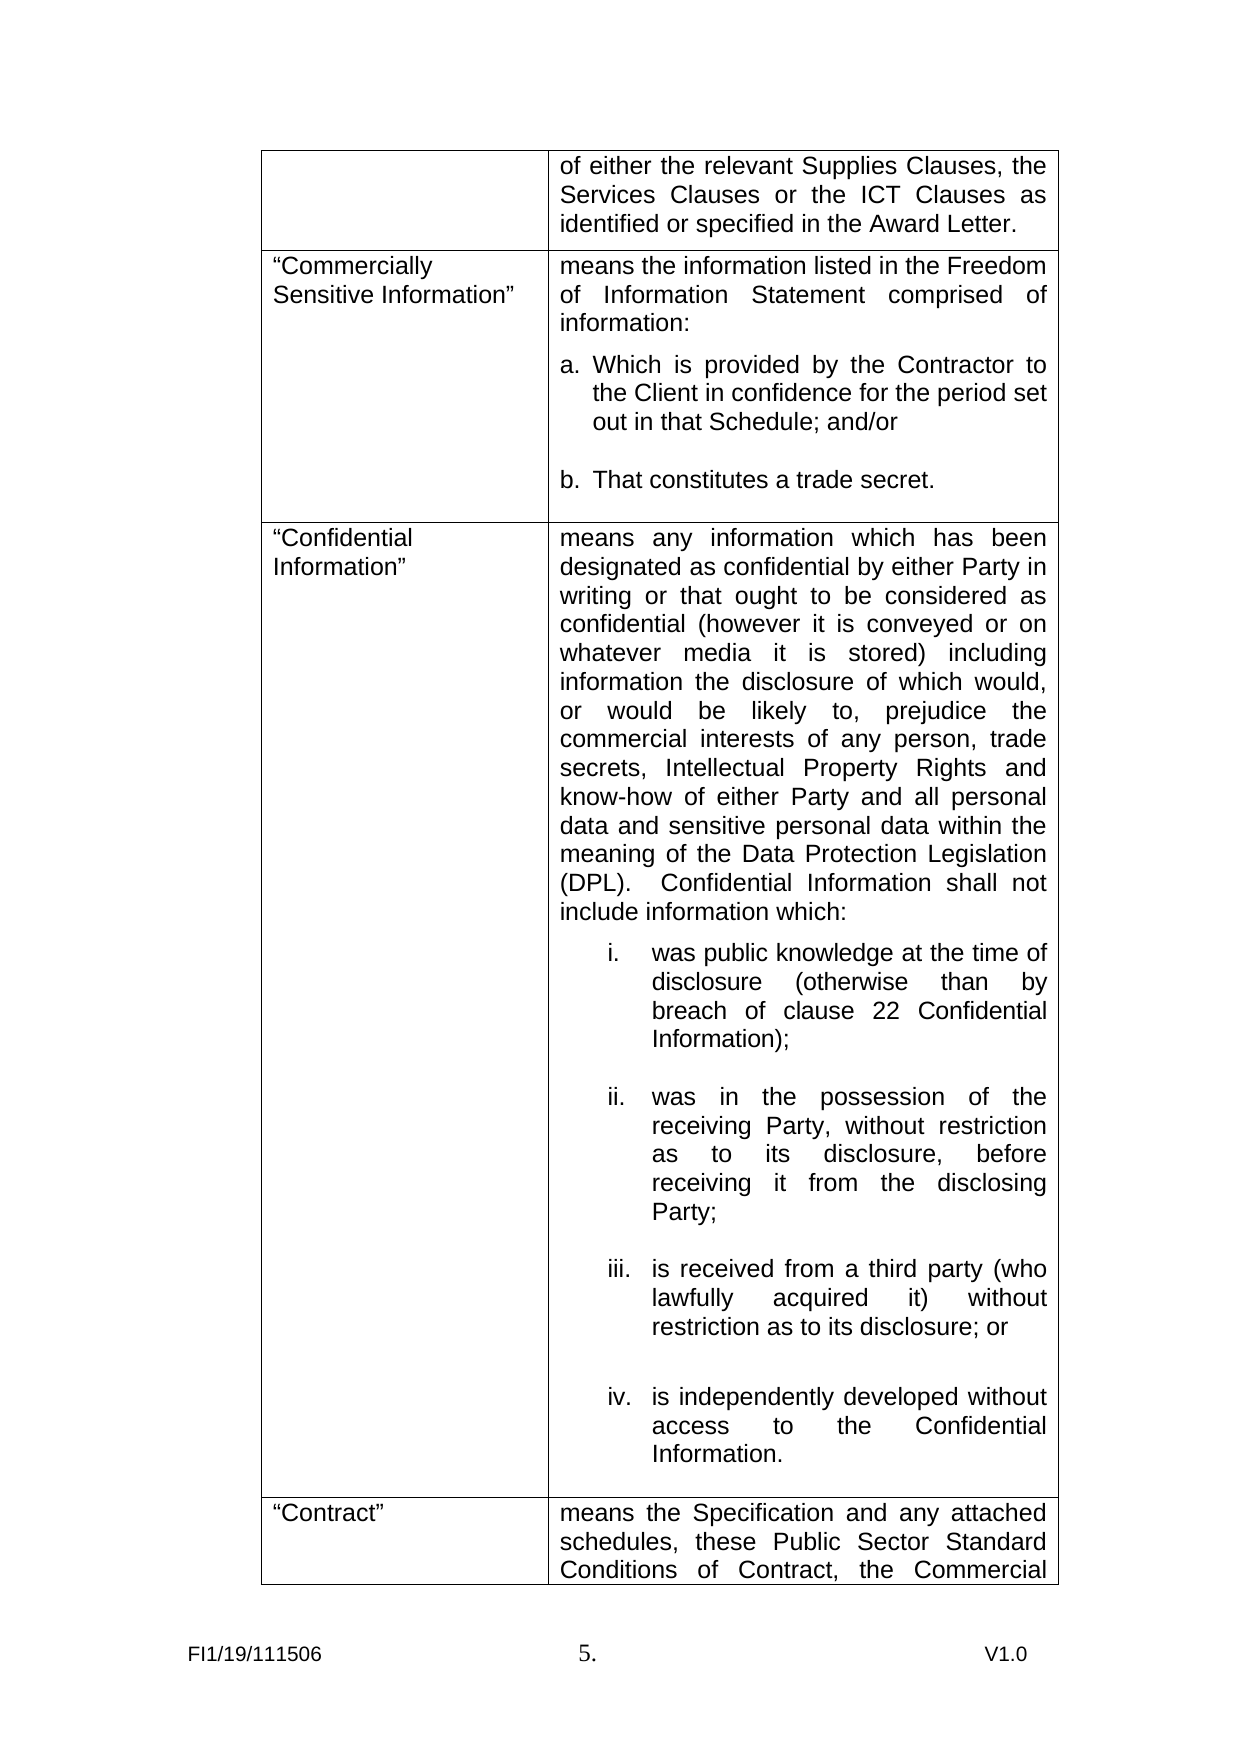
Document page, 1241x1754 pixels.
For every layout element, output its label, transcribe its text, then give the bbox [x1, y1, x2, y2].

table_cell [549, 1498, 1058, 1584]
table_cell means any information which has been designated as confidential by either Party in writing or that ought to be considered as confidential (however it is conveyed or on whatever media it is stored) including information the disclosure of which would, or would be likely to, prejudice the commercial interests of any person, trade secrets, Intellectual Property Rights and know-how of either Party and all personal data and sensitive personal data within the meaning of the Data Protection Legislation (DPL). Confidential Information shall not include information which: i. was public knowledge at the time of disclosure (otherwise than by breach of clause 22 Confidential Information); ii. was in the possession of the receiving Party, without restriction as to its disclosure, before receiving it from the disclosing Party; iii. is received from a third party (who lawfully acquired it) without restriction as to its disclosure; or iv. is independently developed without access to the Confidential Information. [549, 523, 1058, 1497]
table_cell means the information listed in the Freedom of Information Statement comprised of information: Which is provided by the Contractor to the Client in confidence for the period set out in that Schedule; and/or That constitutes a trade secret. [549, 251, 1058, 522]
table_cell “Confidential Information” [262, 523, 548, 1497]
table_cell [262, 151, 548, 250]
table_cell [549, 151, 1058, 250]
table_cell “Commercially Sensitive Information” [262, 251, 548, 522]
table_cell “Contract” [262, 1498, 548, 1584]
